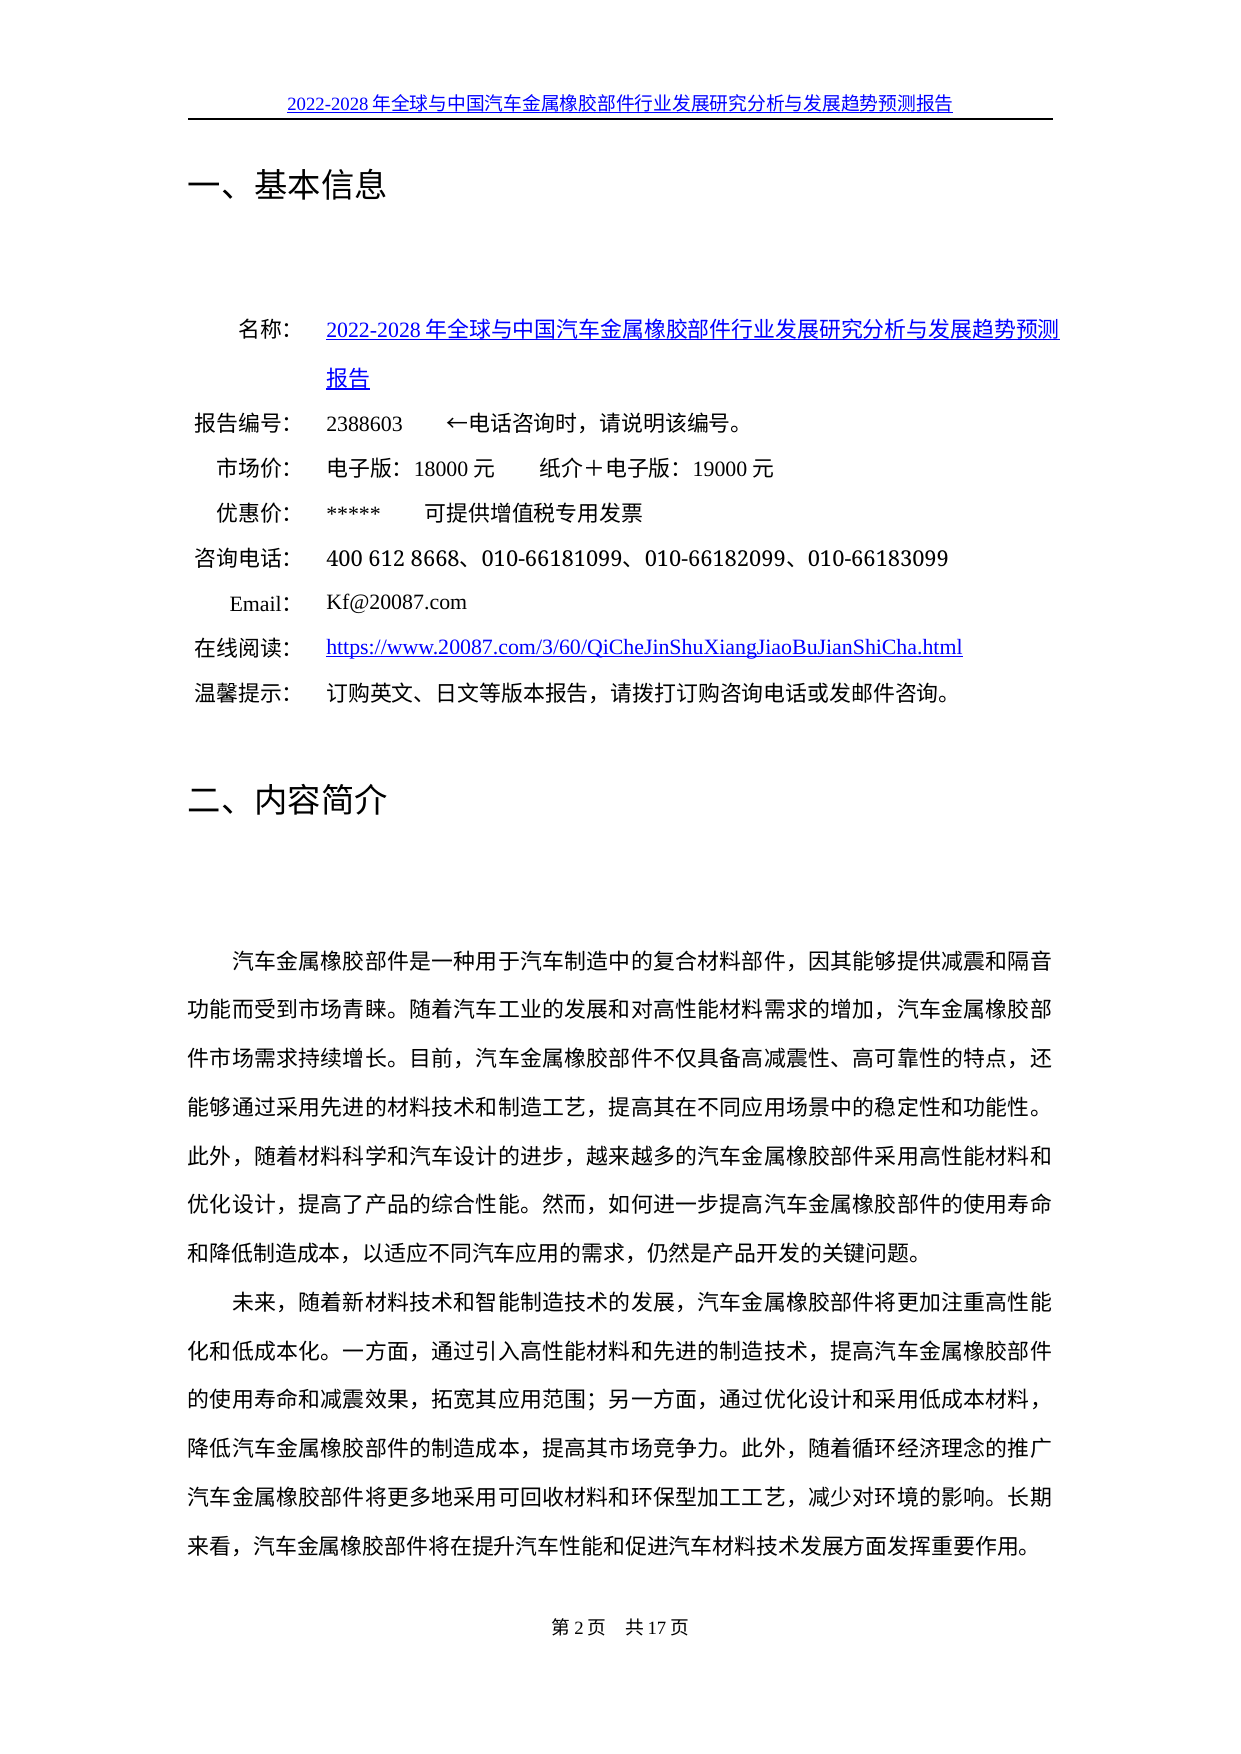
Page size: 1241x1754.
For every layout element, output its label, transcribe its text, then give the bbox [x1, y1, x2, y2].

title 二、内容简介 [187, 766, 1053, 831]
table_header 2022-2028年全球与中国汽车金属橡胶部件行业发展研究分析与发展趋势预测报告 [315, 312, 1073, 405]
table_cell ***** 可提供增值税专用发票 [315, 495, 1073, 540]
table_cell 优惠价： [167, 495, 315, 540]
title 一、基本信息 [187, 150, 1053, 215]
table_cell 订购英文、日文等版本报告，请拨打订购咨询电话或发邮件咨询。 [315, 675, 1073, 720]
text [187, 943, 1053, 1561]
table_cell 在线阅读： [167, 630, 315, 675]
table_cell Email： [167, 585, 315, 630]
table_cell 报告编号： [167, 405, 315, 450]
table_cell 电子版：18000 元 纸介＋电子版：19000 元 [315, 450, 1073, 495]
table_cell 市场价： [167, 450, 315, 495]
table_cell Kf@20087.com [315, 585, 1073, 630]
table_cell 2388603 ←电话咨询时，请说明该编号。 [315, 405, 1073, 450]
table_cell 400 612 8668、010-66181099、010-66182099、010-66183099 [315, 540, 1073, 585]
table_cell 温馨提示： [167, 675, 315, 720]
table_cell 咨询电话： [167, 540, 315, 585]
table_cell [315, 630, 1073, 675]
table_header 名称： [167, 312, 315, 405]
